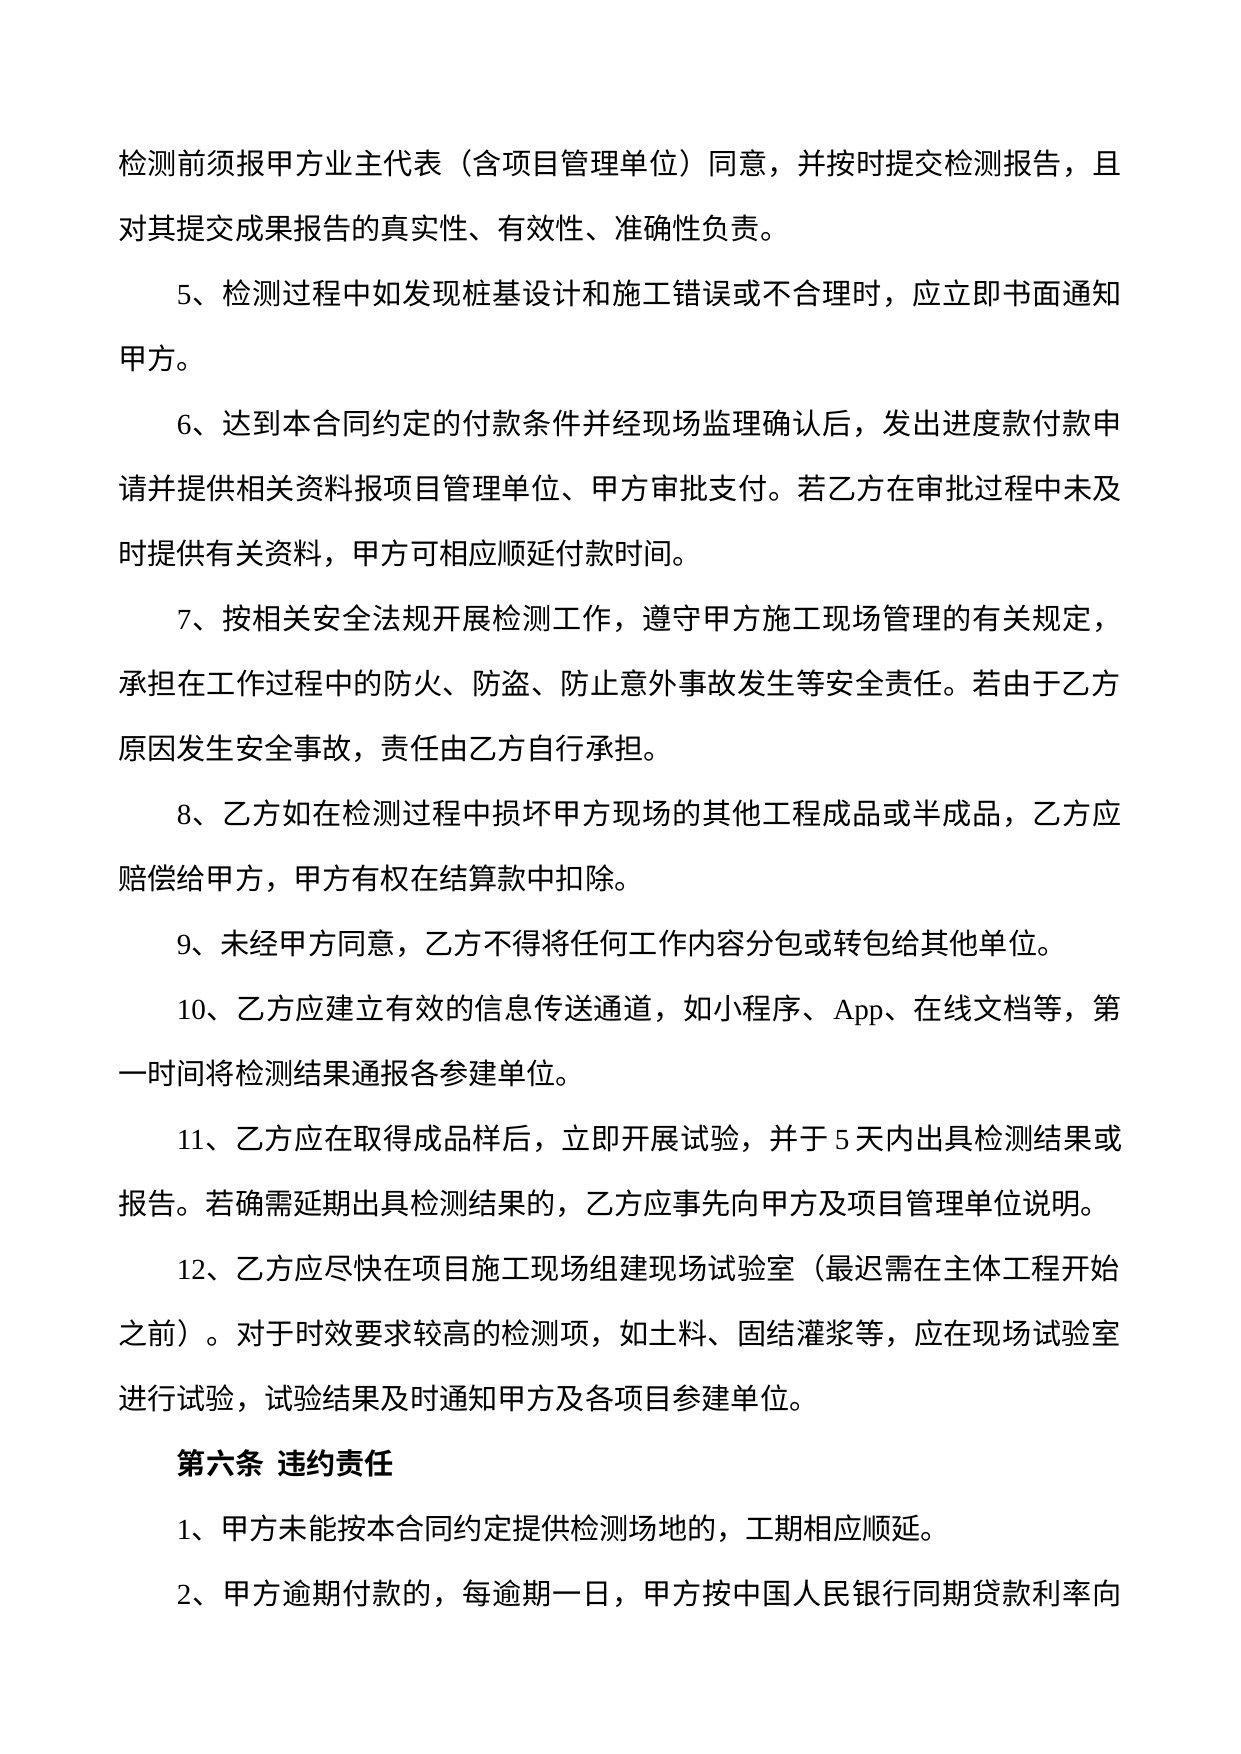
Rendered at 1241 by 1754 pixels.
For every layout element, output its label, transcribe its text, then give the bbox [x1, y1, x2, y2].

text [118, 129, 1122, 259]
text 12、乙方应尽快在项目施工现场组建现场试验室（最迟需在主体工程开始之前）。对于时效要求较高的检测项，如土料、固结灌浆等，应在现场试验室进行试验，试验结果及时通知甲方及各项目参建单位。 [118, 1234, 1122, 1429]
text 7、按相关安全法规开展检测工作，遵守甲方施工现场管理的有关规定，承担在工作过程中的防火、防盗、防止意外事故发生等安全责任。若由于乙方原因发生安全事故，责任由乙方自行承担。 [118, 584, 1122, 779]
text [118, 1559, 1122, 1624]
text 10、乙方应建立有效的信息传送通道，如小程序、App、在线文档等，第一时间将检测结果通报各参建单位。 [118, 974, 1122, 1104]
text 1、甲方未能按本合同约定提供检测场地的，工期相应顺延。 [118, 1494, 1122, 1559]
text 5、检测过程中如发现桩基设计和施工错误或不合理时，应立即书面通知甲方。 [118, 259, 1122, 389]
text 6、达到本合同约定的付款条件并经现场监理确认后，发出进度款付款申请并提供相关资料报项目管理单位、甲方审批支付。若乙方在审批过程中未及时提供有关资料，甲方可相应顺延付款时间。 [118, 389, 1122, 584]
text 第六条 违约责任 [118, 1429, 1122, 1494]
text 8、乙方如在检测过程中损坏甲方现场的其他工程成品或半成品，乙方应赔偿给甲方，甲方有权在结算款中扣除。 [118, 779, 1122, 909]
text 11、乙方应在取得成品样后，立即开展试验，并于5天内出具检测结果或报告。若确需延期出具检测结果的，乙方应事先向甲方及项目管理单位说明。 [118, 1104, 1122, 1234]
text 9、未经甲方同意，乙方不得将任何工作内容分包或转包给其他单位。 [118, 909, 1122, 974]
